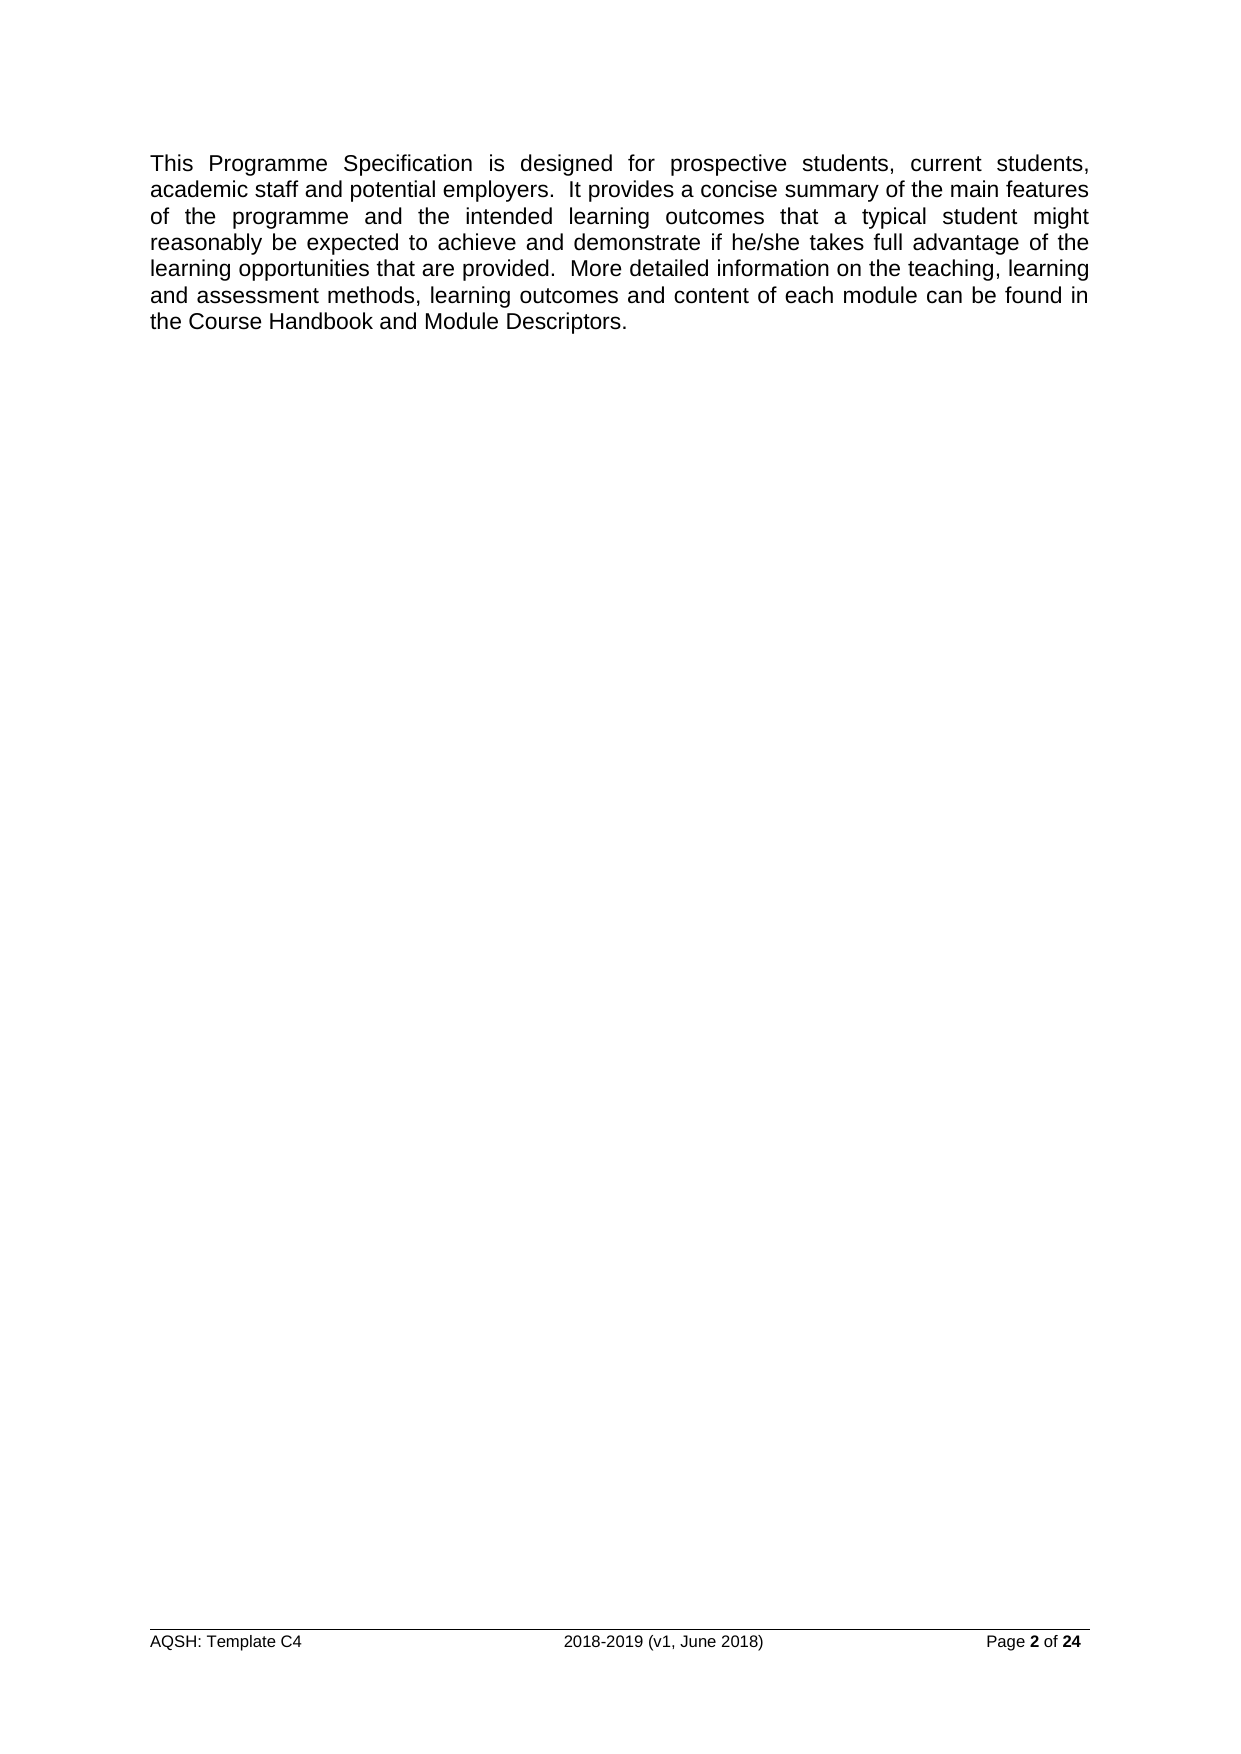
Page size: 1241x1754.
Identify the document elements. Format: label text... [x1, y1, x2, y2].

text This Programme Specification is designed for prospective students, current students, academic staff and potential employers. It provides a concise summary of the main features of the programme and the intended learning outcomes that a typical student might reasonably be expected to achieve and demonstrate if he/she takes full advantage of the learning opportunities that are provided. More detailed information on the teaching, learning and assessment methods, learning outcomes and content of each module can be found in the Course Handbook and Module Descriptors. [150, 150, 1090, 334]
